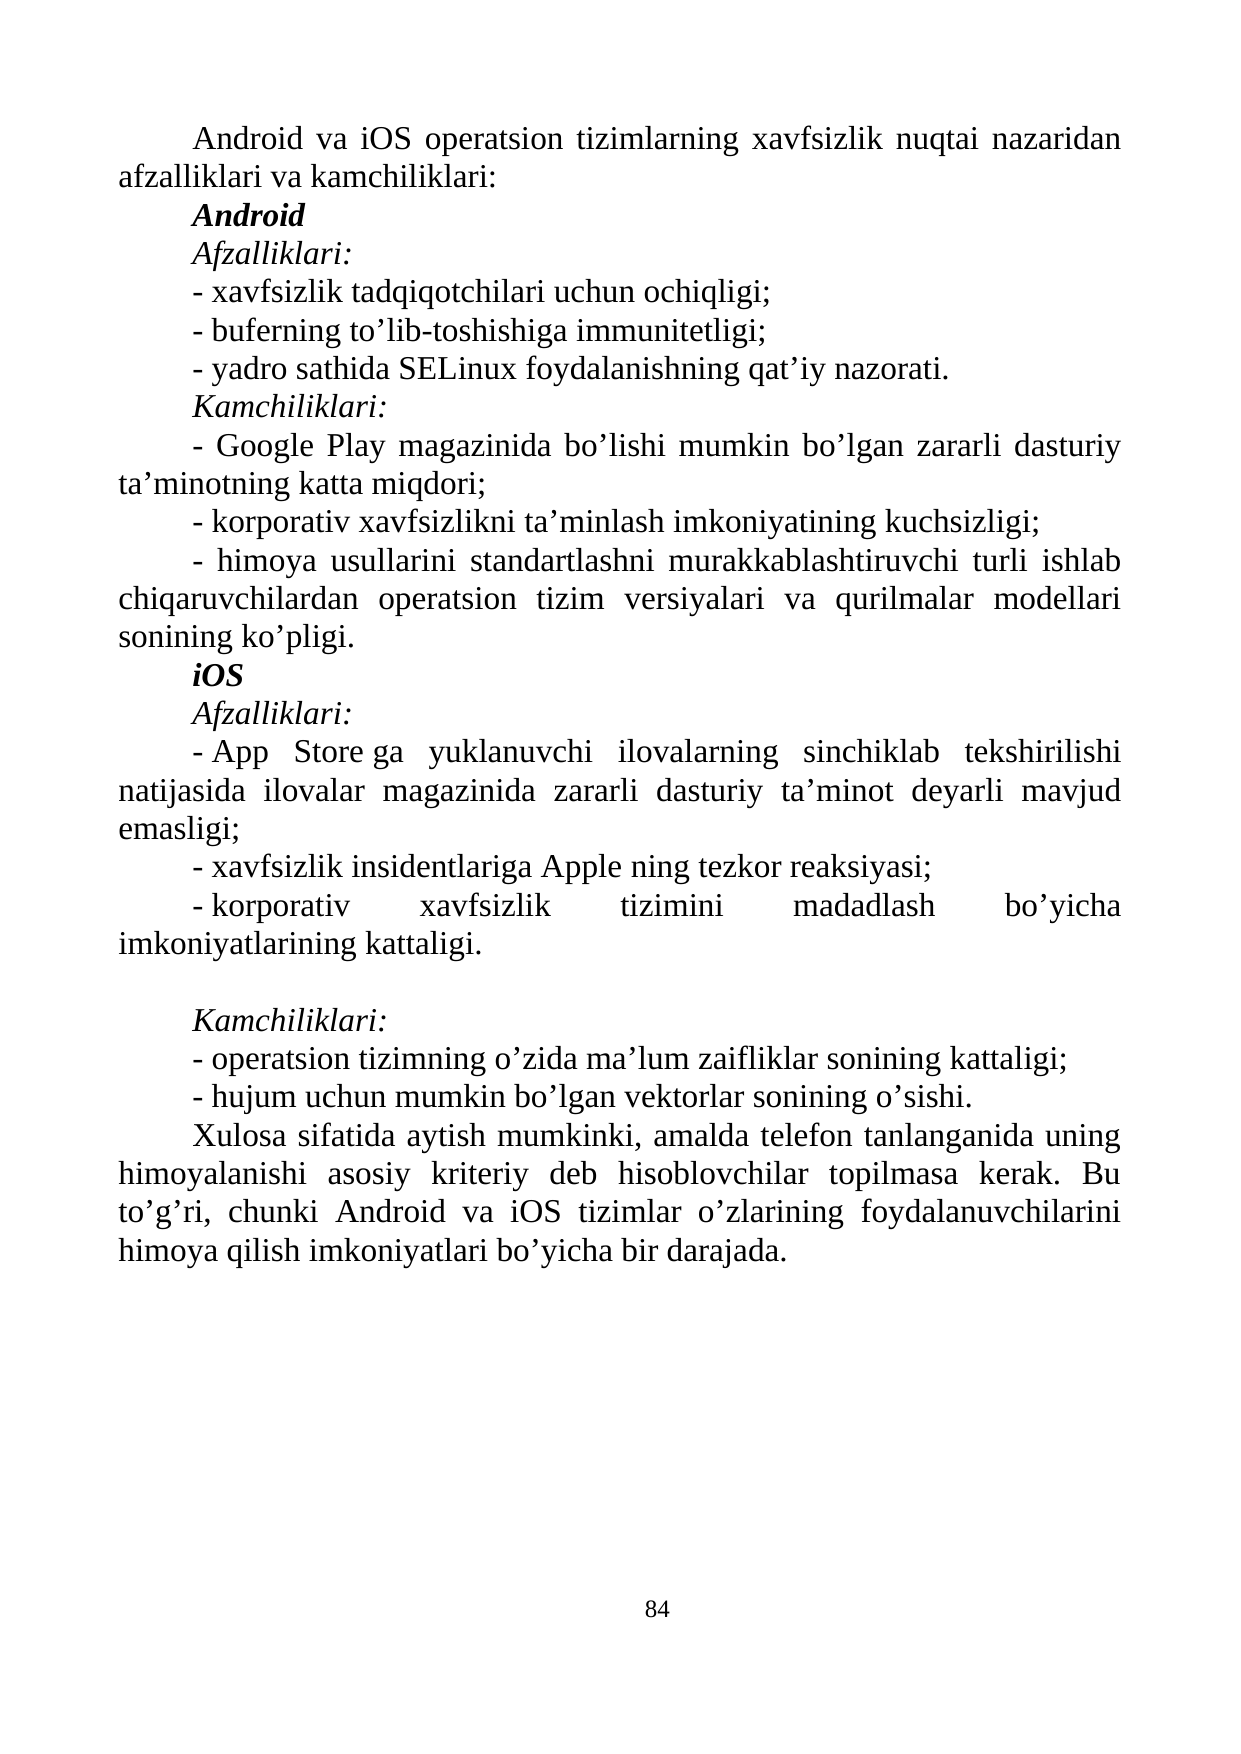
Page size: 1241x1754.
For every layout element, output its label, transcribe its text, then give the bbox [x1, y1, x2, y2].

text Kamchiliklari: [118, 1000, 1122, 1038]
text - buferning to’lib-toshishiga immunitetligi; [118, 310, 1122, 348]
text Kamchiliklari: [118, 386, 1122, 425]
text - operatsion tizimning o’zida ma’lum zaifliklar sonining kattaligi; [118, 1038, 1122, 1076]
text Android [118, 195, 1122, 233]
text - xavfsizlik tadqiqotchilari uchun ochiqligi; [118, 271, 1122, 310]
text - xavfsizlik insidentlariga Apple ning tezkor reaksiyasi; [118, 846, 1122, 885]
text - App Store ga yuklanuvchi ilovalarning sinchiklab tekshirilishi natijasida ilovalar magazinida zararli dasturiy ta’minot deyarli mavjud emasligi; [118, 731, 1122, 846]
text Afzalliklari: [118, 233, 1122, 271]
text Afzalliklari: [118, 693, 1122, 731]
text - hujum uchun mumkin bo’lgan vektorlar sonining o’sishi. [118, 1076, 1122, 1115]
text - korporativ xavfsizlikni ta’minlash imkoniyatining kuchsizligi; [118, 501, 1122, 540]
text - yadro sathida SELinux foydalanishning qat’iy nazorati. [118, 348, 1122, 386]
text - Google Play magazinida bo’lishi mumkin bo’lgan zararli dasturiy ta’minotning katta miqdori; [118, 425, 1122, 501]
text - korporativ xavfsizlik tizimini madadlash bo’yicha imkoniyatlarining kattaligi. [118, 885, 1122, 961]
text Xulosa sifatida aytish mumkinki, amalda telefon tanlanganida uning himoyalanishi asosiy kriteriy deb hisoblovchilar topilmasa kerak. Bu to’g’ri, chunki Android va iOS tizimlar o’zlarining foydalanuvchilarini himoya qilish imkoniyatlari bo’yicha bir darajada. [118, 1115, 1122, 1268]
text - himoya usullarini standartlashni murakkablashtiruvchi turli ishlab chiqaruvchilardan operatsion tizim versiyalari va qurilmalar modellari sonining ko’pligi. [118, 540, 1122, 655]
text Android va iOS operatsion tizimlarning xavfsizlik nuqtai nazaridan afzalliklari va kamchiliklari: [118, 118, 1122, 195]
text iOS [118, 655, 1122, 693]
